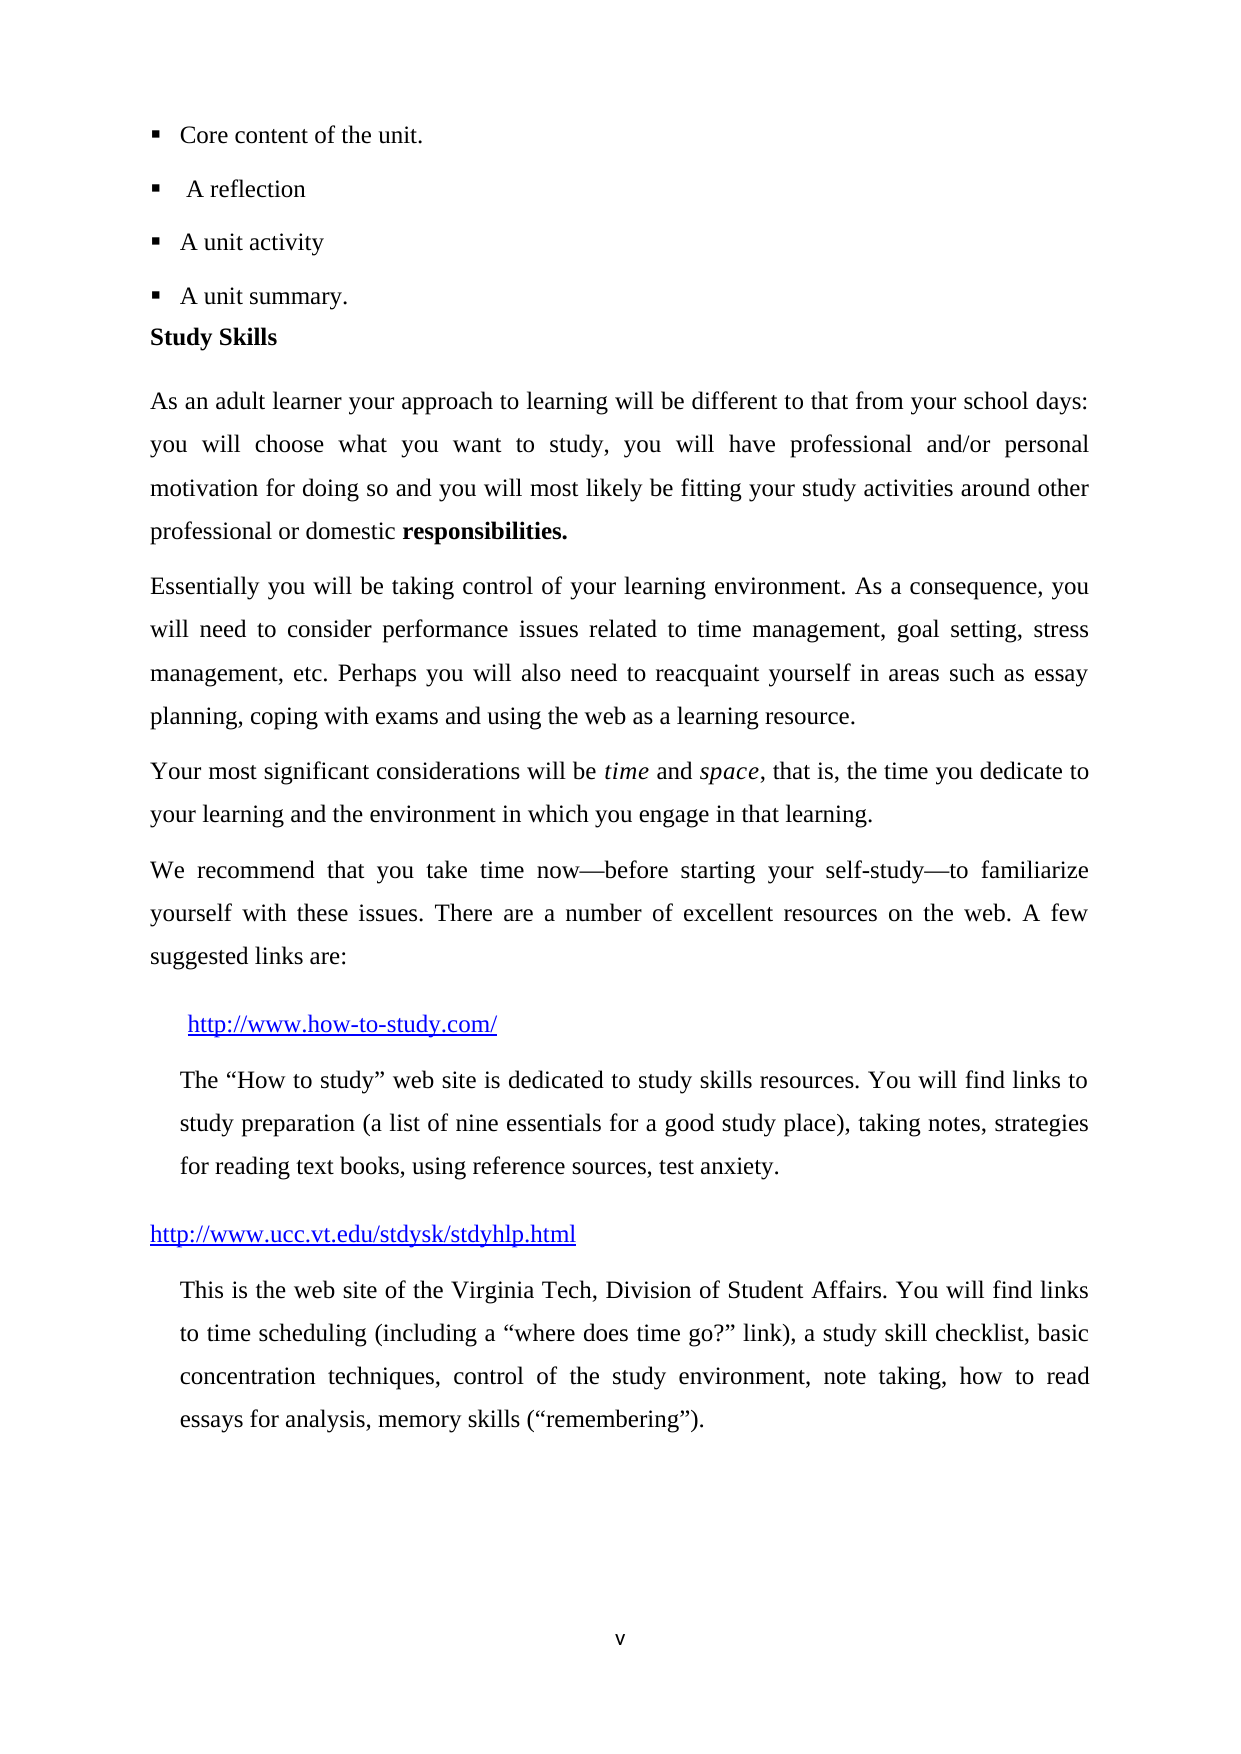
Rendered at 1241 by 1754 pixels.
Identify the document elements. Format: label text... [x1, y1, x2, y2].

list A unit summary. [150, 281, 1090, 310]
text We recommend that you take time now—before starting your self-study—to familiarize yourself with these issues. There are a number of excellent resources on the web. A few suggested links are: [150, 855, 1090, 970]
list A reflection [150, 174, 1090, 202]
list This is the web site of the Virginia Tech, Division of Student Affairs. You will find links to time scheduling (including a “where does time go?” link), a study skill checklist, basic concentration techniques, control of the study environment, note taking, how to read essays for analysis, memory skills (“remembering”). [179, 1275, 1090, 1433]
list http://www.how-to-study.com/ [187, 1009, 1090, 1038]
text Your most significant considerations will be time and space, that is, the time you dedicate to your learning and the environment in which you engage in that learning. [150, 756, 1090, 828]
text Study Skills [150, 322, 1090, 351]
text As an adult learner your approach to learning will be different to that from your school days: you will choose what you want to study, you will have professional and/or personal motivation for doing so and you will most likely be fitting your study activities around other professional or domestic responsibilities. [150, 386, 1090, 544]
text Essentially you will be taking control of your learning environment. As a consequence, you will need to consider performance issues related to time management, goal setting, stress management, etc. Perhaps you will also need to reacquaint yourself in areas such as essay planning, coping with exams and using the web as a learning resource. [150, 571, 1090, 729]
list Core content of the unit. [150, 120, 1090, 149]
list http://www.ucc.vt.edu/stdysk/stdyhlp.html [150, 1219, 1090, 1248]
list A unit activity [150, 227, 1090, 256]
list The “How to study” web site is dedicated to study skills resources. You will find links to study preparation (a list of nine essentials for a good study place), taking notes, strategies for reading text books, using reference sources, test anxiety. [179, 1065, 1090, 1180]
